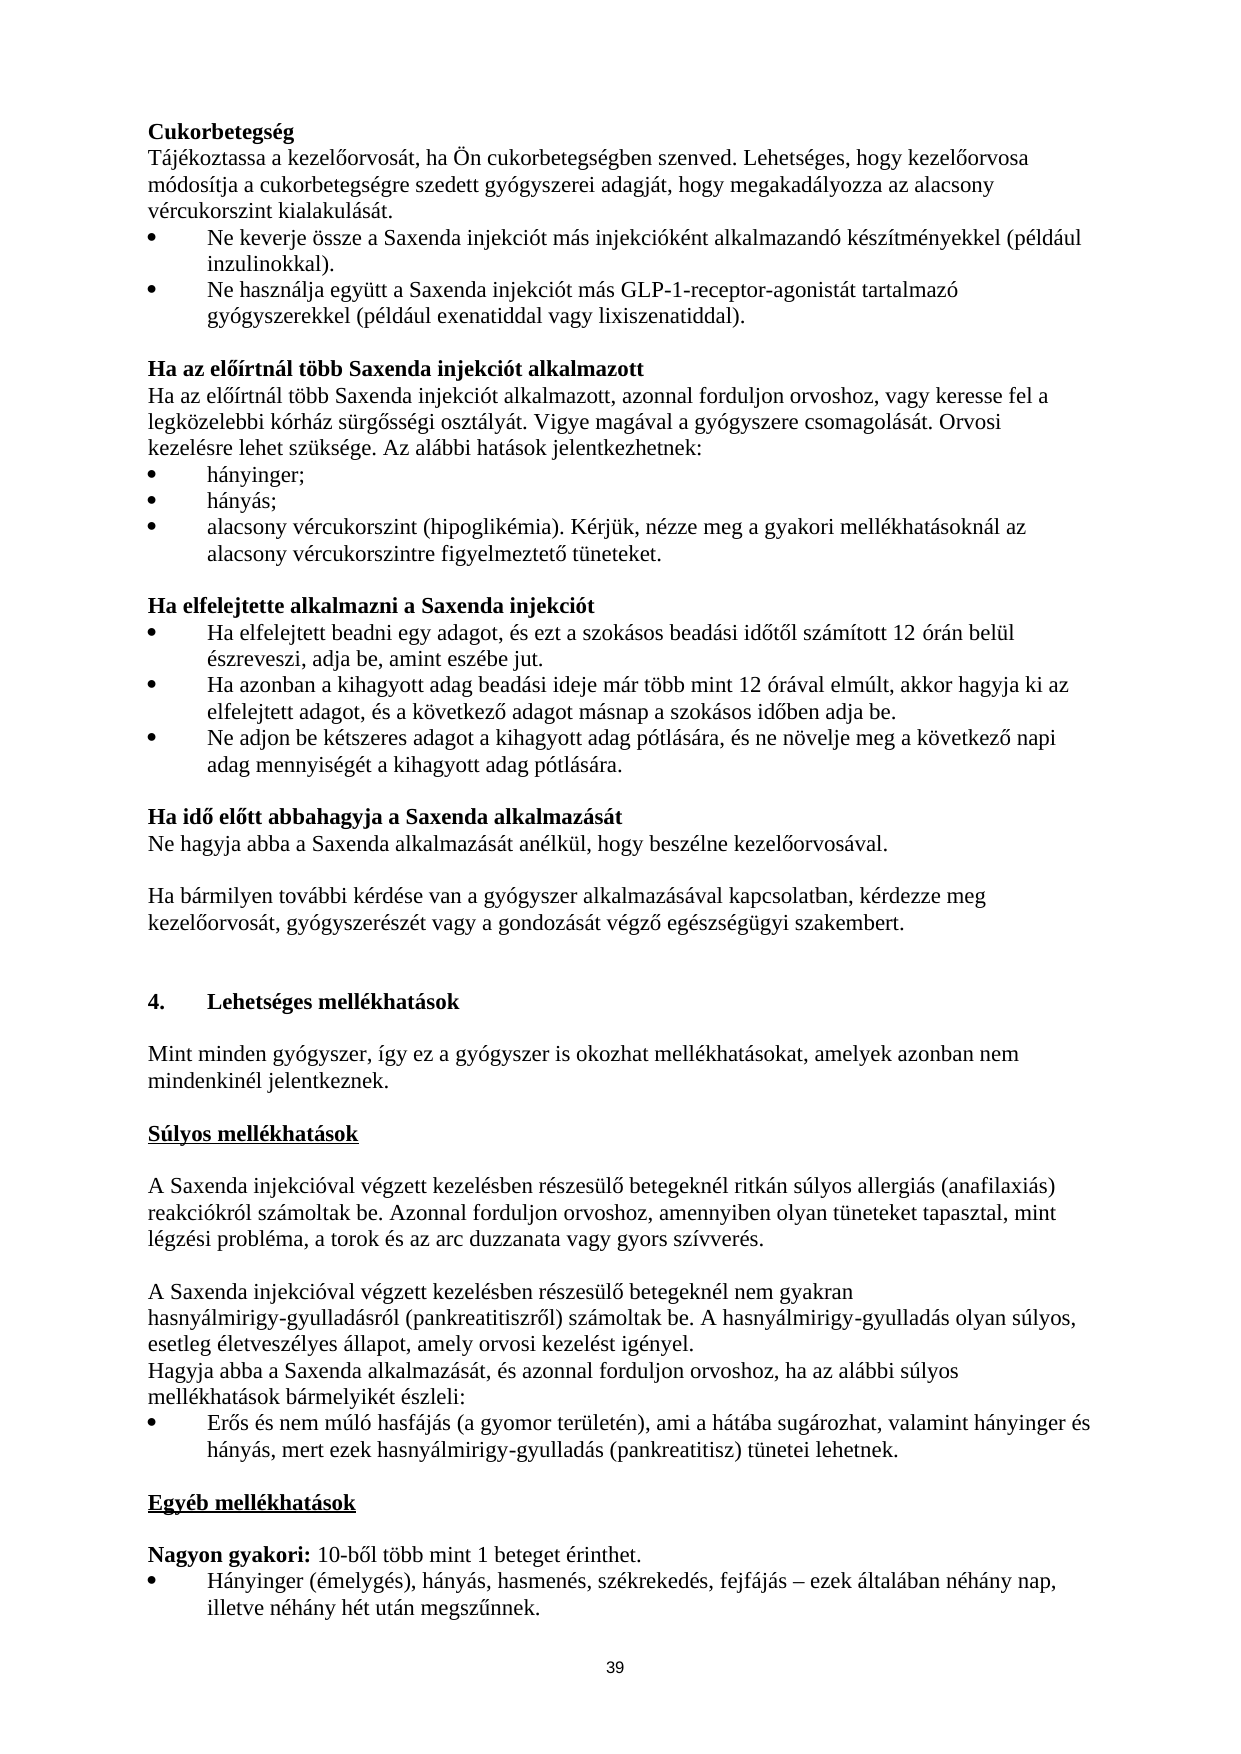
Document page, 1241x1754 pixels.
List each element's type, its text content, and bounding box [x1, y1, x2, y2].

list Ha az előírtnál több Saxenda injekciót alkalmazott, azonnal forduljon orvoshoz, vagy keresse fel a legközelebbi kórház sürgősségi osztályát. Vigye magával a gyógyszere csomagolását. Orvosi kezelésre lehet szüksége. Az alábbi hatások jelentkezhetnek: [148, 382, 1093, 461]
list Ha elfelejtett beadni egy adagot, és ezt a szokásos beadási időtől számított 12 órán belül észreveszi, adja be, amint eszébe jut. [148, 619, 1092, 672]
text Ne hagyja abba a Saxenda alkalmazását anélkül, hogy beszélne kezelőorvosával. [148, 830, 1092, 856]
list 4. Lehetséges mellékhatások [148, 988, 1093, 1014]
list alacsony vércukorszint (hipoglikémia). Kérjük, nézze meg a gyakori mellékhatásoknál az alacsony vércukorszintre figyelmeztető tüneteket. [148, 513, 1092, 566]
list Cukorbetegség [148, 118, 1093, 144]
list Ha bármilyen további kérdése van a gyógyszer alkalmazásával kapcsolatban, kérdezze meg kezelőorvosát, gyógyszerészét vagy a gondozását végző egészségügyi szakembert. [148, 882, 1096, 935]
list A Saxenda injekcióval végzett kezelésben részesülő betegeknél nem gyakran hasnyálmirigy-gyulladásról (pankreatitiszről) számoltak be. A hasnyálmirigy-gyulladás olyan súlyos, esetleg életveszélyes állapot, amely orvosi kezelést igényel. [148, 1278, 1096, 1357]
list Ha az előírtnál több Saxenda injekciót alkalmazott [148, 355, 1093, 382]
text Nagyon gyakori: 10-ből több mint 1 beteget érinthet. [148, 1541, 1092, 1568]
list A Saxenda injekcióval végzett kezelésben részesülő betegeknél ritkán súlyos allergiás (anafilaxiás) reakciókról számoltak be. Azonnal forduljon orvoshoz, amennyiben olyan tüneteket tapasztal, mint légzési probléma, a torok és az arc duzzanata vagy gyors szívverés. [148, 1172, 1096, 1251]
list Ha elfelejtette alkalmazni a Saxenda injekciót [148, 592, 1093, 619]
list Tájékoztassa a kezelőorvosát, ha Ön cukorbetegségben szenved. Lehetséges, hogy kezelőorvosa módosítja a cukorbetegségre szedett gyógyszerei adagját, hogy megakadályozza az alacsony vércukorszint kialakulását. [148, 144, 1093, 223]
text Egyéb mellékhatások [148, 1488, 1092, 1515]
list Ha idő előtt abbahagyja a Saxenda alkalmazását [148, 803, 1093, 830]
text Hagyja abba a Saxenda alkalmazását, és azonnal forduljon orvoshoz, ha az alábbi súlyos mellékhatások bármelyikét észleli: [148, 1357, 1092, 1409]
list Súlyos mellékhatások [148, 1119, 1096, 1146]
list Mint minden gyógyszer, így ez a gyógyszer is okozhat mellékhatásokat, amelyek azonban nem mindenkinél jelentkeznek. [148, 1041, 1096, 1093]
list Ha azonban a kihagyott adag beadási ideje már több mint 12 órával elmúlt, akkor hagyja ki az elfelejtett adagot, és a következő adagot másnap a szokásos időben adja be. [148, 672, 1092, 724]
list Ne keverje össze a Saxenda injekciót más injekcióként alkalmazandó készítményekkel (például inzulinokkal). [148, 223, 1092, 276]
list Ne használja együtt a Saxenda injekciót más GLP-1-receptor-agonistát tartalmazó gyógyszerekkel (például exenatiddal vagy lixiszenatiddal). [148, 276, 1092, 329]
list hányinger; [148, 461, 1092, 487]
list hányás; [148, 487, 1092, 513]
list Ne adjon be kétszeres adagot a kihagyott adag pótlására, és ne növelje meg a következő napi adag mennyiségét a kihagyott adag pótlására. [148, 724, 1092, 777]
list Hányinger (émelygés), hányás, hasmenés, székrekedés, fejfájás – ezek általában néhány nap, illetve néhány hét után megszűnnek. [148, 1568, 1092, 1620]
list Erős és nem múló hasfájás (a gyomor területén), ami a hátába sugározhat, valamint hányinger és hányás, mert ezek hasnyálmirigy-gyulladás (pankreatitisz) tünetei lehetnek. [148, 1409, 1092, 1462]
